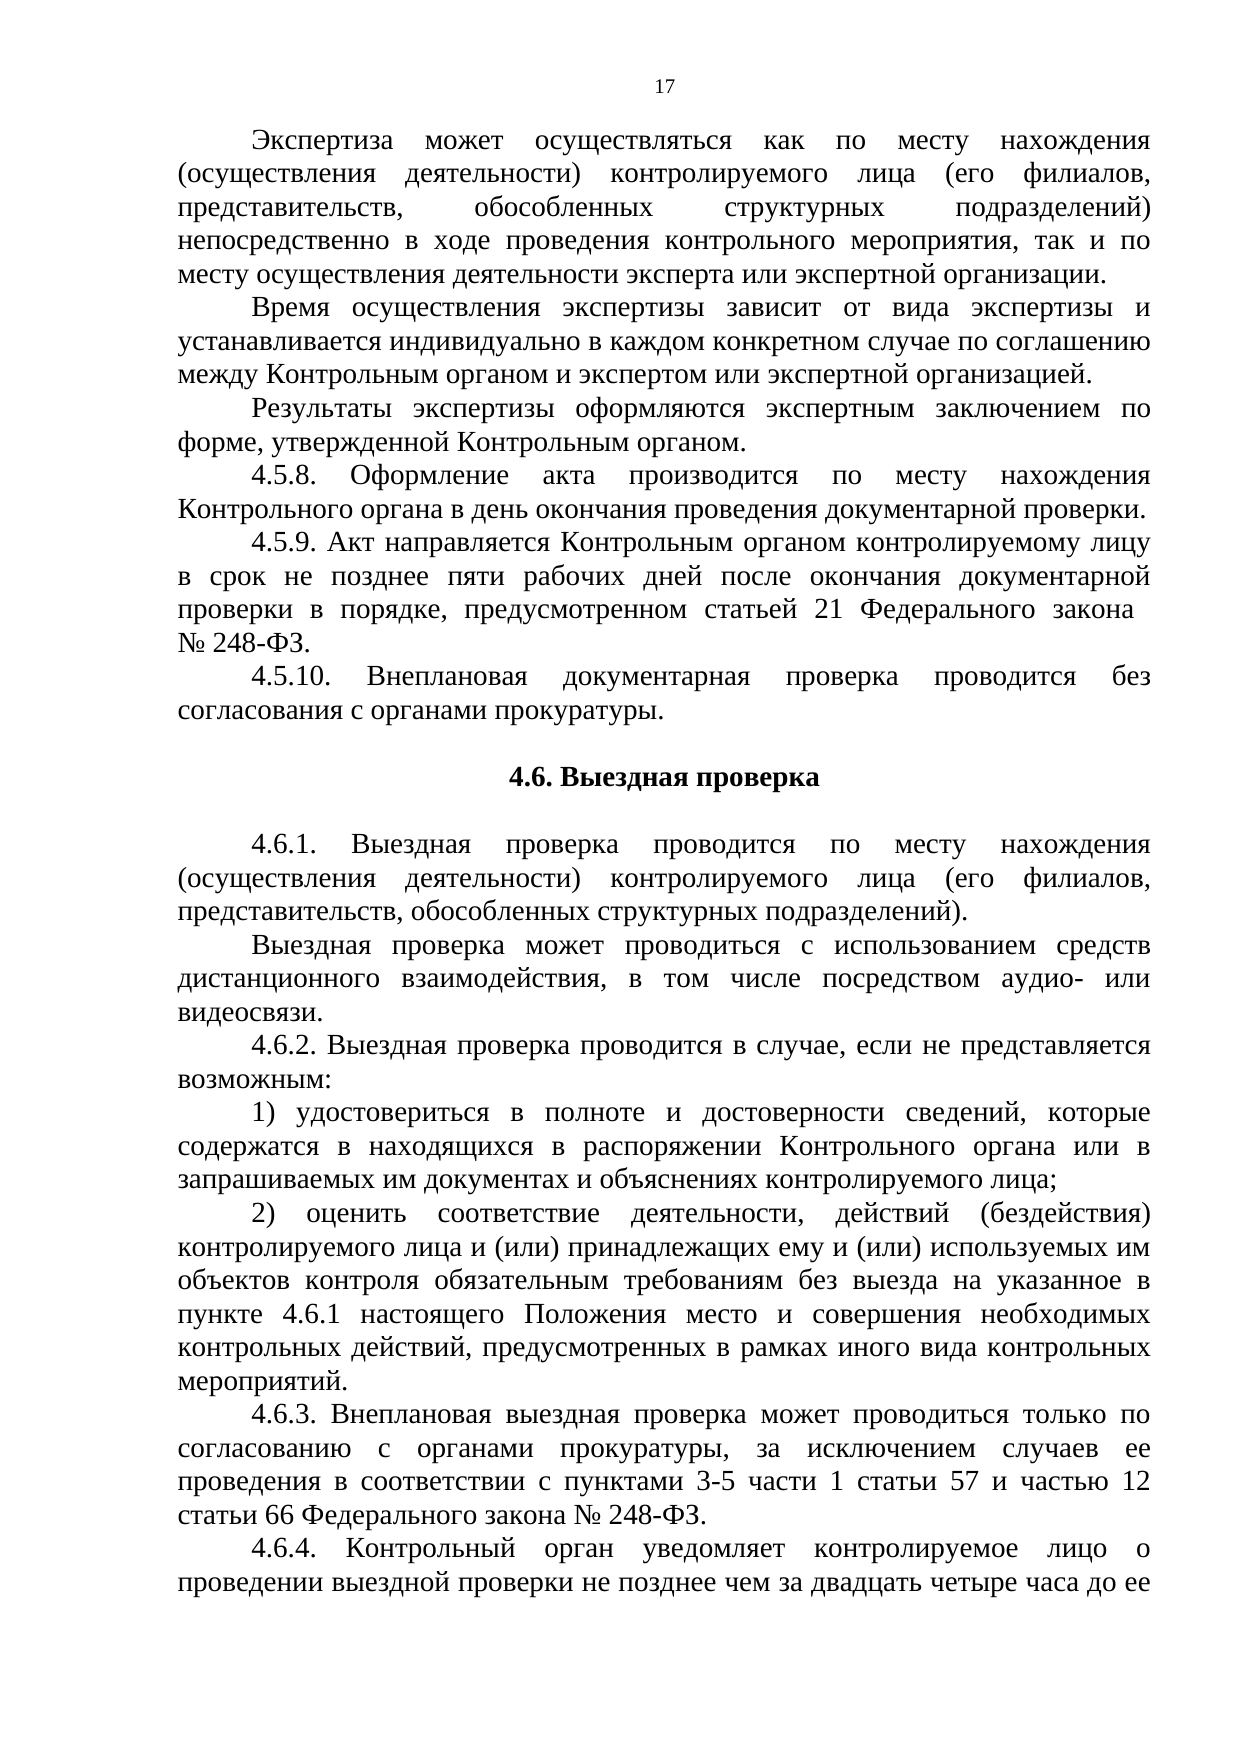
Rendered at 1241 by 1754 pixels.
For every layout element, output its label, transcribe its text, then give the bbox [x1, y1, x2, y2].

list 4.6. Выездная проверка [177, 759, 1152, 793]
list 4.6.1. Выездная проверка проводится по месту нахождения (осуществления деятельности) контролируемого лица (его филиалов, представительств, обособленных структурных подразделений). [177, 826, 1152, 927]
list 4.5.10. Внеплановая документарная проверка проводится без согласования с органами прокуратуры. [177, 658, 1152, 726]
list 4.6.2. Выездная проверка проводится в случае, если не представляется возможным: [177, 1027, 1152, 1094]
text Выездная проверка может проводиться с использованием средств дистанционного взаимодействия, в том числе посредством аудио- или видеосвязи. [177, 927, 1152, 1027]
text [177, 1531, 1152, 1598]
text 4.6.3. Внеплановая выездная проверка может проводиться только по согласованию с органами прокуратуры, за исключением случаев ее проведения в соответствии с пунктами 3-5 части 1 статьи 57 и частью 12 статьи 66 Федерального закона № 248-ФЗ. [177, 1396, 1152, 1531]
text Экспертиза может осуществляться как по месту нахождения (осуществления деятельности) контролируемого лица (его филиалов, представительств, обособленных структурных подразделений) непосредственно в ходе проведения контрольного мероприятия, так и по месту осуществления деятельности эксперта или экспертной организации. [177, 122, 1152, 289]
text Время осуществления экспертизы зависит от вида экспертизы и устанавливается индивидуально в каждом конкретном случае по соглашению между Контрольным органом и экспертом или экспертной организацией. [177, 289, 1152, 390]
text 1) удостовериться в полноте и достоверности сведений, которые содержатся в находящихся в распоряжении Контрольного органа или в запрашиваемых им документах и объяснениях контролируемого лица; [177, 1094, 1152, 1195]
text 4.5.8. Оформление акта производится по месту нахождения Контрольного органа в день окончания проведения документарной проверки. [177, 457, 1152, 524]
text 4.5.9. Акт направляется Контрольным органом контролируемому лицу в срок не позднее пяти рабочих дней после окончания документарной проверки в порядке, предусмотренном статьей 21 Федерального закона № 248-ФЗ. [177, 524, 1152, 658]
text 2) оценить соответствие деятельности, действий (бездействия) контролируемого лица и (или) принадлежащих ему и (или) используемых им объектов контроля обязательным требованиям без выезда на указанное в пункте 4.6.1 настоящего Положения место и совершения необходимых контрольных действий, предусмотренных в рамках иного вида контрольных мероприятий. [177, 1195, 1152, 1396]
text Результаты экспертизы оформляются экспертным заключением по форме, утвержденной Контрольным органом. [177, 390, 1152, 457]
